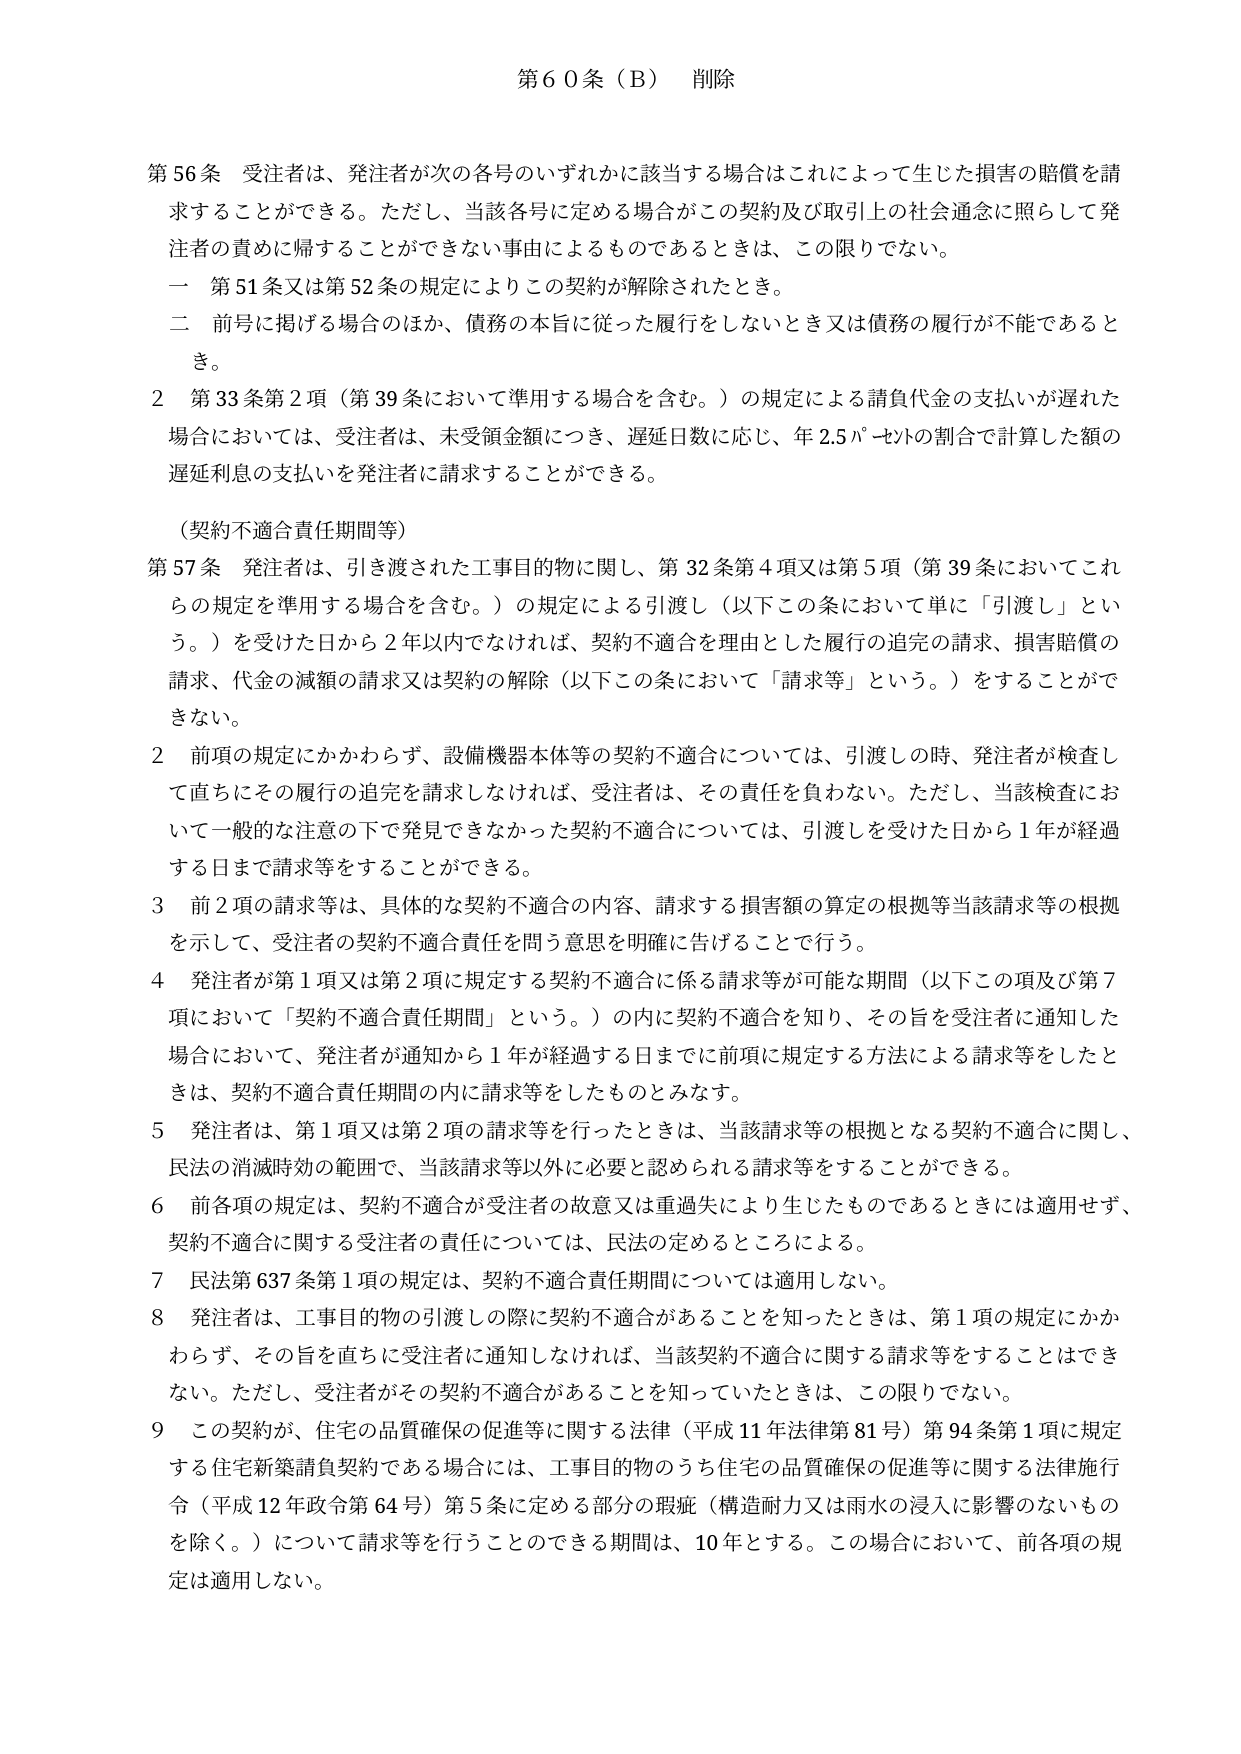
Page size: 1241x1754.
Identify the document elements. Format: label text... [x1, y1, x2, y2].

text ２ 前項の規定にかかわらず、設備機器本体等の契約不適合については、引渡しの時、発注者が検査して直ちにその履行の追完を請求しなければ、受注者は、その責任を負わない。ただし、当該検査において一般的な注意の下で発見できなかった契約不適合については、引渡しを受けた日から１年が経過する日まで請求等をすることができる。 [148, 735, 1122, 885]
text 第56条 受注者は、発注者が次の各号のいずれかに該当する場合はこれによって生じた損害の賠償を請求することができる。ただし、当該各号に定める場合がこの契約及び取引上の社会通念に照らして発注者の責めに帰することができない事由によるものであるときは、この限りでない。 [148, 154, 1122, 267]
text 二 前号に掲げる場合のほか、債務の本旨に従った履行をしないとき又は債務の履行が不能であるとき。 [169, 304, 1122, 379]
text ６ 前各項の規定は、契約不適合が受注者の故意又は重過失により生じたものであるときには適用せず、契約不適合に関する受注者の責任については、民法の定めるところによる。 [148, 1185, 1122, 1260]
text ９ この契約が、住宅の品質確保の促進等に関する法律（平成11年法律第81号）第94条第1項に規定する住宅新築請負契約である場合には、工事目的物のうち住宅の品質確保の促進等に関する法律施行令（平成12年政令第64号）第５条に定める部分の瑕疵（構造耐力又は雨水の浸入に影響のないものを除く。）について請求等を行うことのできる期間は、10年とする。この場合において、前各項の規定は適用しない。 [148, 1410, 1122, 1598]
text ２ 第33条第２項（第39条において準用する場合を含む。）の規定による請負代金の支払いが遅れた場合においては、受注者は、未受領金額につき、遅延日数に応じ、年2.5ﾊﾟｰｾﾝﾄの割合で計算した額の遅延利息の支払いを発注者に請求することができる。 [148, 379, 1122, 492]
text ５ 発注者は、第１項又は第２項の請求等を行ったときは、当該請求等の根拠となる契約不適合に関し、民法の消滅時効の範囲で、当該請求等以外に必要と認められる請求等をすることができる。 [148, 1110, 1122, 1185]
text ３ 前２項の請求等は、具体的な契約不適合の内容、請求する損害額の算定の根拠等当該請求等の根拠を示して、受注者の契約不適合責任を問う意思を明確に告げることで行う。 [148, 885, 1122, 960]
text ４ 発注者が第１項又は第２項に規定する契約不適合に係る請求等が可能な期間（以下この項及び第７項において「契約不適合責任期間」という。）の内に契約不適合を知り、その旨を受注者に通知した場合において、発注者が通知から１年が経過する日までに前項に規定する方法による請求等をしたときは、契約不適合責任期間の内に請求等をしたものとみなす。 [148, 960, 1122, 1110]
text （契約不適合責任期間等） [148, 510, 1122, 548]
text ７ 民法第637条第１項の規定は、契約不適合責任期間については適用しない。 [148, 1260, 1122, 1298]
text 第57条 発注者は、引き渡された工事目的物に関し、第32条第４項又は第５項（第39条においてこれらの規定を準用する場合を含む。）の規定による引渡し（以下この条において単に「引渡し」という。）を受けた日から２年以内でなければ、契約不適合を理由とした履行の追完の請求、損害賠償の請求、代金の減額の請求又は契約の解除（以下この条において「請求等」という。）をすることができない。 [148, 548, 1122, 735]
text 一 第51条又は第52条の規定によりこの契約が解除されたとき。 [148, 267, 1122, 304]
text ８ 発注者は、工事目的物の引渡しの際に契約不適合があることを知ったときは、第１項の規定にかかわらず、その旨を直ちに受注者に通知しなければ、当該契約不適合に関する請求等をすることはできない。ただし、受注者がその契約不適合があることを知っていたときは、この限りでない。 [148, 1298, 1122, 1410]
